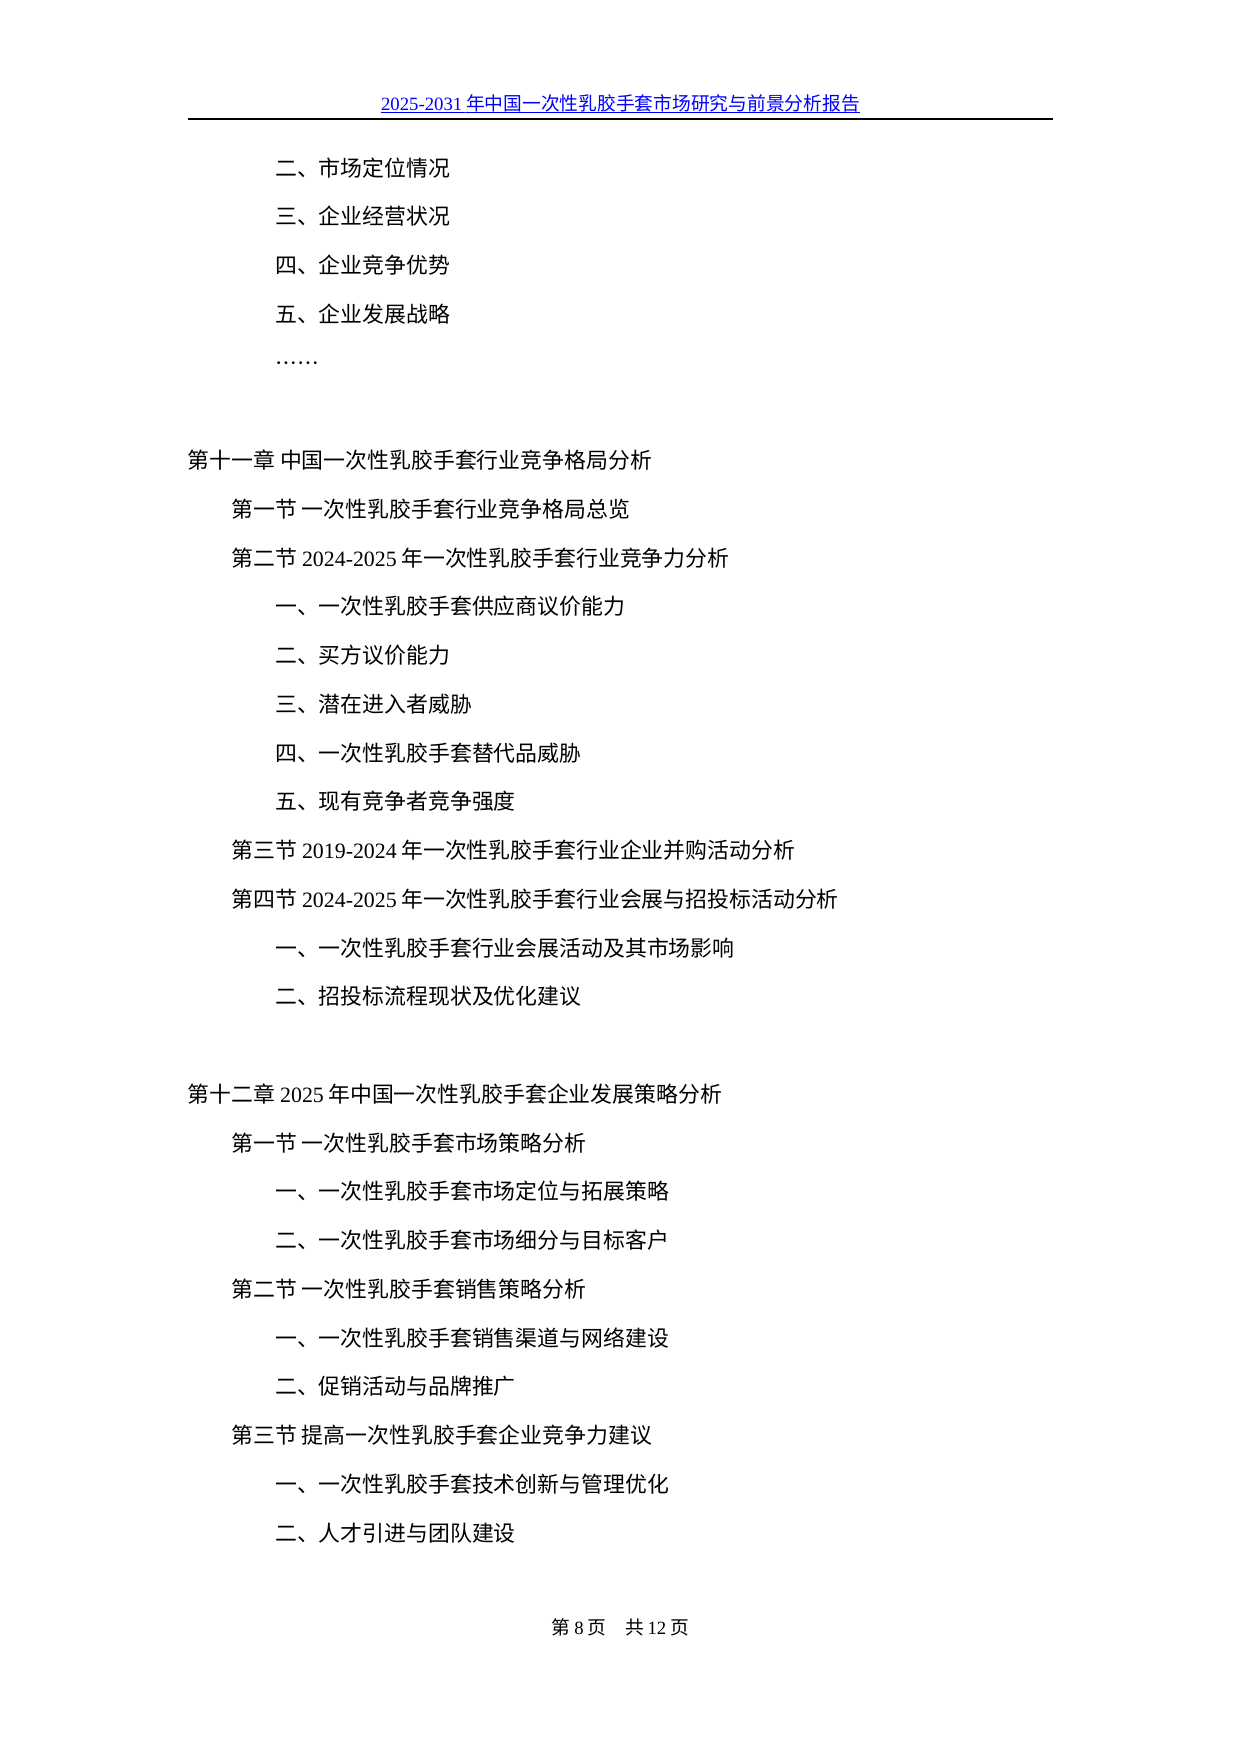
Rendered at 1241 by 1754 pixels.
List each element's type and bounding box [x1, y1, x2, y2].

text [187, 150, 1053, 1548]
